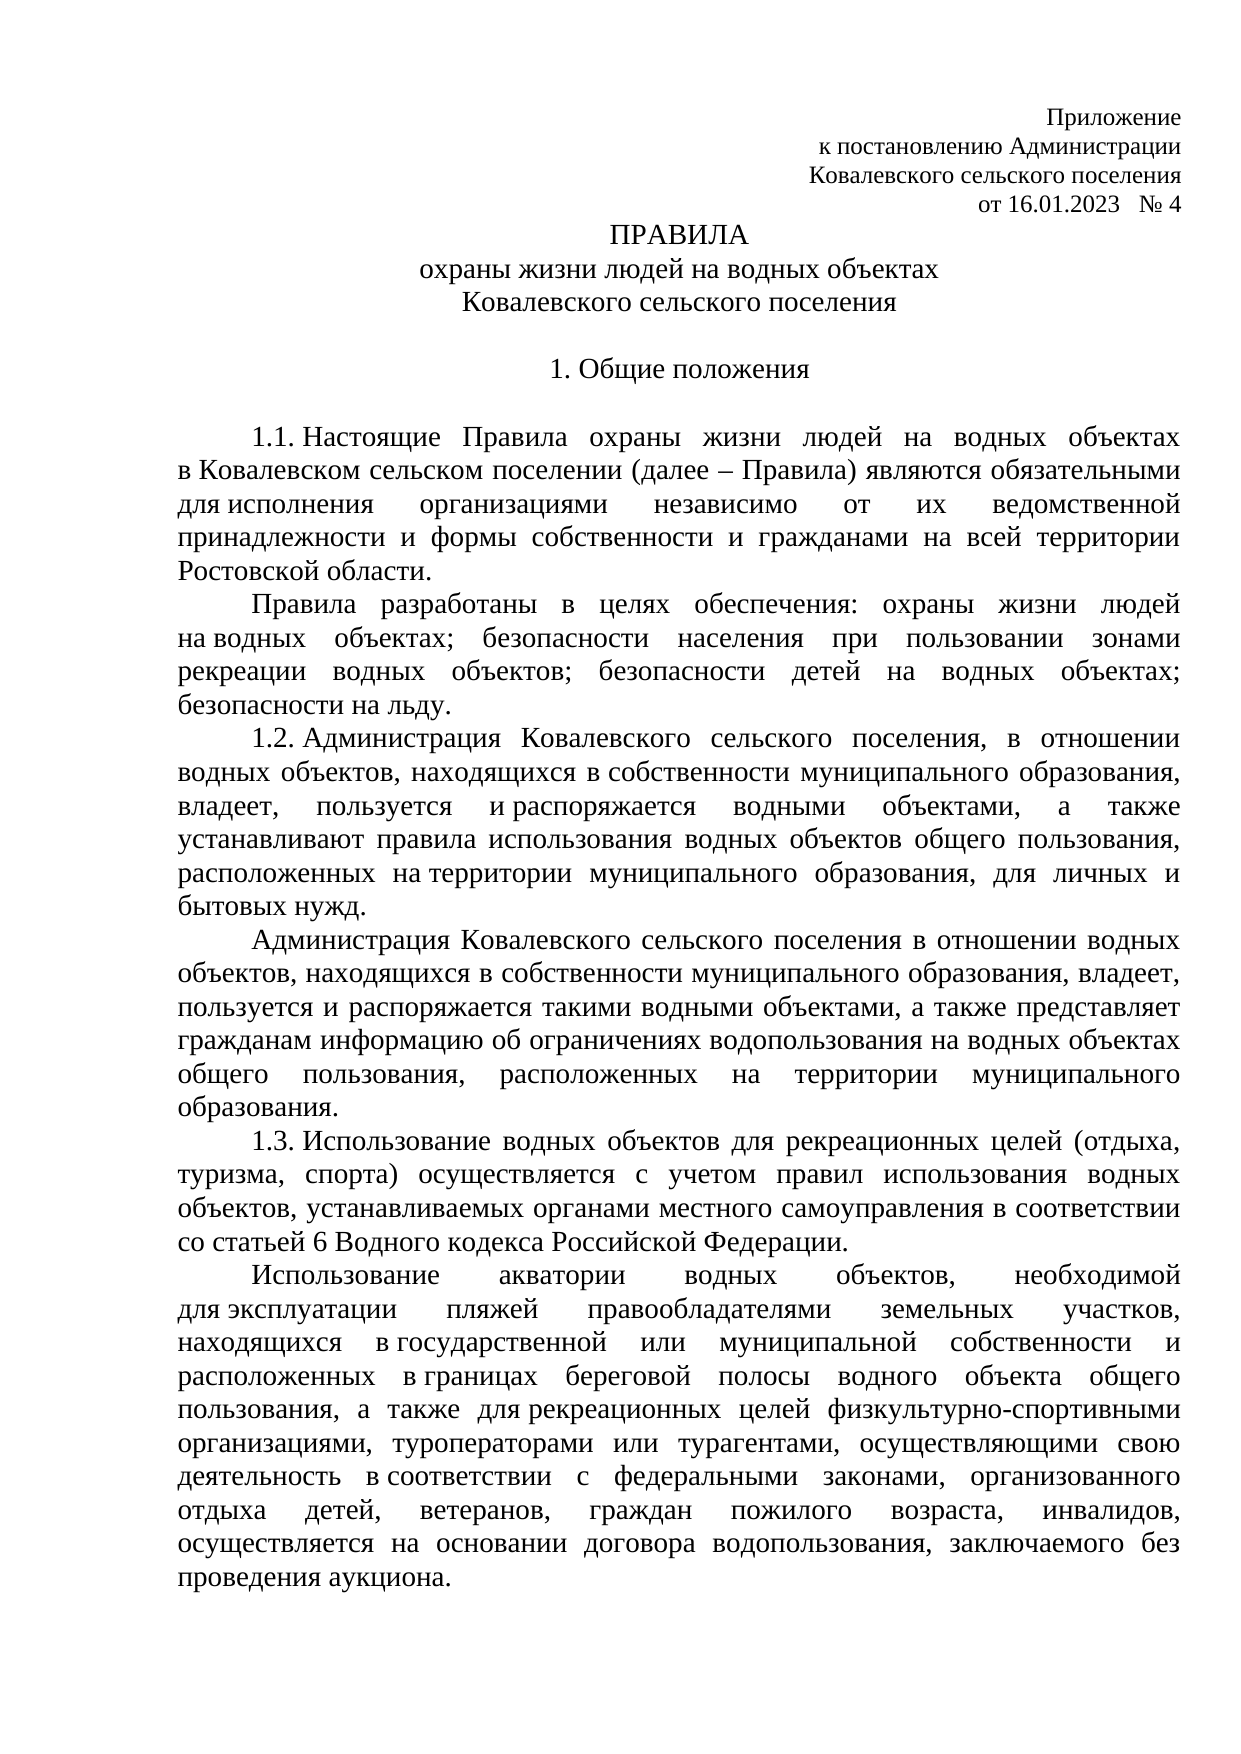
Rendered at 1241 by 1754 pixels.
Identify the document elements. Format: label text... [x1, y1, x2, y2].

text от 16.01.2023 № 4 [177, 189, 1181, 217]
text охраны жизни людей на водных объектах [177, 251, 1181, 284]
text Ковалевского сельского поселения [177, 284, 1181, 318]
text 1.2. Администрация Ковалевского сельского поселения, в отношении водных объектов, находящихся в собственности муниципального образования, владеет, пользуется и распоряжается водными объектами, а также устанавливают правила использования водных объектов общего пользования, расположенных на территории муниципального образования, для личных и бытовых нужд. [177, 721, 1181, 922]
text 1. Общие положения [177, 352, 1181, 385]
text Использование акватории водных объектов, необходимой для эксплуатации пляжей правообладателями земельных участков, находящихся в государственной или муниципальной собственности и расположенных в границах береговой полосы водного объекта общего пользования, а также для рекреационных целей физкультурно-спортивными организациями, туроператорами или турагентами, осуществляющими свою деятельность в соответствии с федеральными законами, организованного отдыха детей, ветеранов, граждан пожилого возраста, инвалидов, осуществляется на основании договора водопользования, заключаемого без проведения аукциона. [177, 1257, 1181, 1593]
text Ковалевского сельского поселения [177, 160, 1181, 189]
text к постановлению Администрации [177, 131, 1181, 160]
text ПРАВИЛА [177, 217, 1181, 251]
text Приложение [177, 102, 1181, 131]
text Администрация Ковалевского сельского поселения в отношении водных объектов, находящихся в собственности муниципального образования, владеет, пользуется и распоряжается такими водными объектами, а также представляет гражданам информацию об ограничениях водопользования на водных объектах общего пользования, расположенных на территории муниципального образования. [177, 922, 1181, 1123]
text Правила разработаны в целях обеспечения: охраны жизни людей на водных объектах; безопасности населения при пользовании зонами рекреации водных объектов; безопасности детей на водных объектах; безопасности на льду. [177, 586, 1181, 721]
text 1.3. Использование водных объектов для рекреационных целей (отдыха, туризма, спорта) осуществляется с учетом правил использования водных объектов, устанавливаемых органами местного самоуправления в соответствии со статьей 6 Водного кодекса Российской Федерации. [177, 1123, 1181, 1257]
text 1.1. Настоящие Правила охраны жизни людей на водных объектах в Ковалевском сельском поселении (далее – Правила) являются обязательными для исполнения организациями независимо от их ведомственной принадлежности и формы собственности и гражданами на всей территории Ростовской области. [177, 419, 1181, 586]
